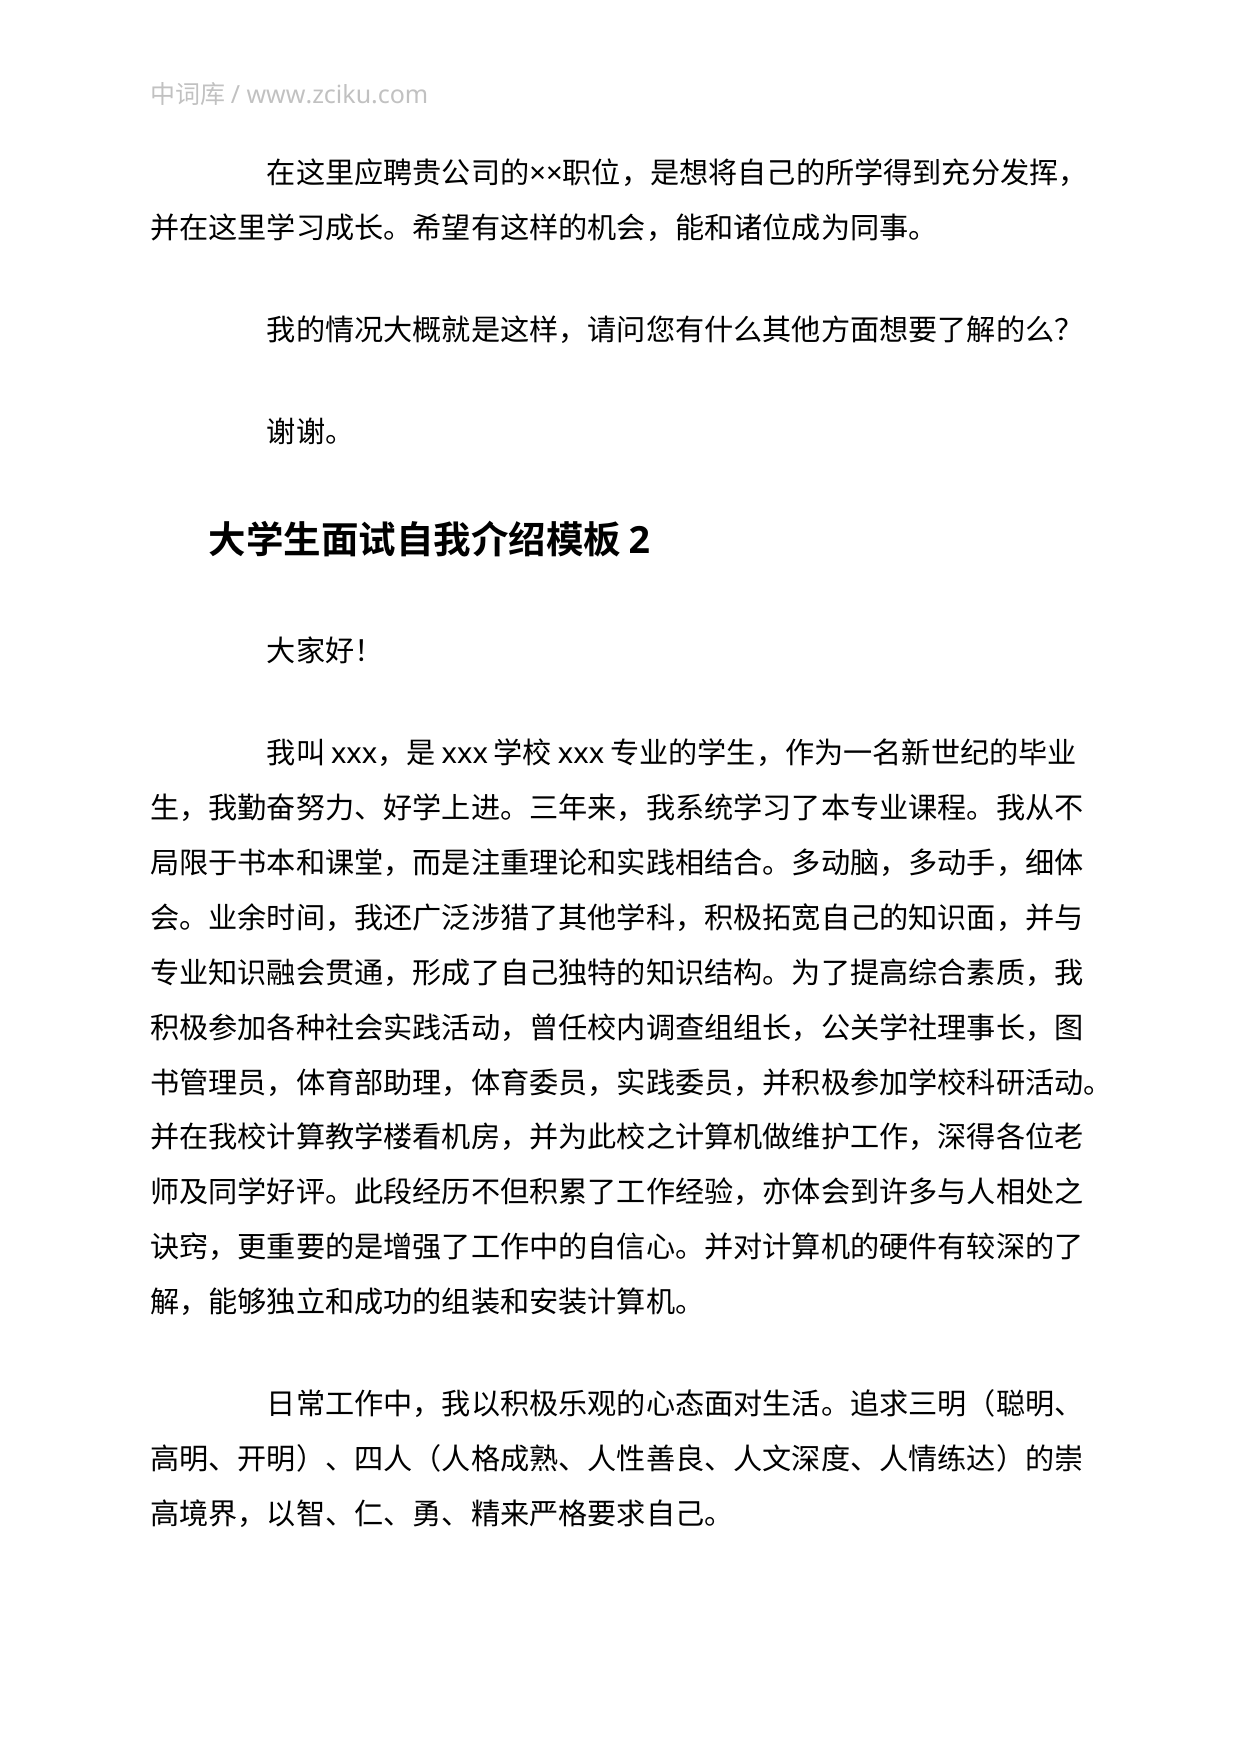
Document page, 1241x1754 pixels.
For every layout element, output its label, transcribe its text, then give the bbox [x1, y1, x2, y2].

text 日常工作中，我以积极乐观的心态面对生活。追求三明（聪明、高明、开明）、四人（人格成熟、人性善良、人文深度、人情练达）的崇高境界，以智、仁、勇、精来严格要求自己。 [150, 1381, 1090, 1533]
text 我的情况大概就是这样，请问您有什么其他方面想要了解的么？ [150, 307, 1090, 349]
text 我叫xxx，是xxx学校xxx专业的学生，作为一名新世纪的毕业生，我勤奋努力、好学上进。三年来，我系统学习了本专业课程。我从不局限于书本和课堂，而是注重理论和实践相结合。多动脑，多动手，细体会。业余时间，我还广泛涉猎了其他学科，积极拓宽自己的知识面，并与专业知识融会贯通，形成了自己独特的知识结构。为了提高综合素质，我积极参加各种社会实践活动，曾任校内调查组组长，公关学社理事长，图书管理员，体育部助理，体育委员，实践委员，并积极参加学校科研活动。并在我校计算教学楼看机房，并为此校之计算机做维护工作，深得各位老师及同学好评。此段经历不但积累了工作经验，亦体会到许多与人相处之诀窍，更重要的是增强了工作中的自信心。并对计算机的硬件有较深的了解，能够独立和成功的组装和安装计算机。 [150, 730, 1090, 1321]
text 大学生面试自我介绍模板2 [150, 510, 1090, 565]
text 大家好！ [150, 628, 1090, 670]
text 在这里应聘贵公司的××职位，是想将自己的所学得到充分发挥，并在这里学习成长。希望有这样的机会，能和诸位成为同事。 [150, 150, 1090, 247]
text 谢谢。 [150, 408, 1090, 451]
